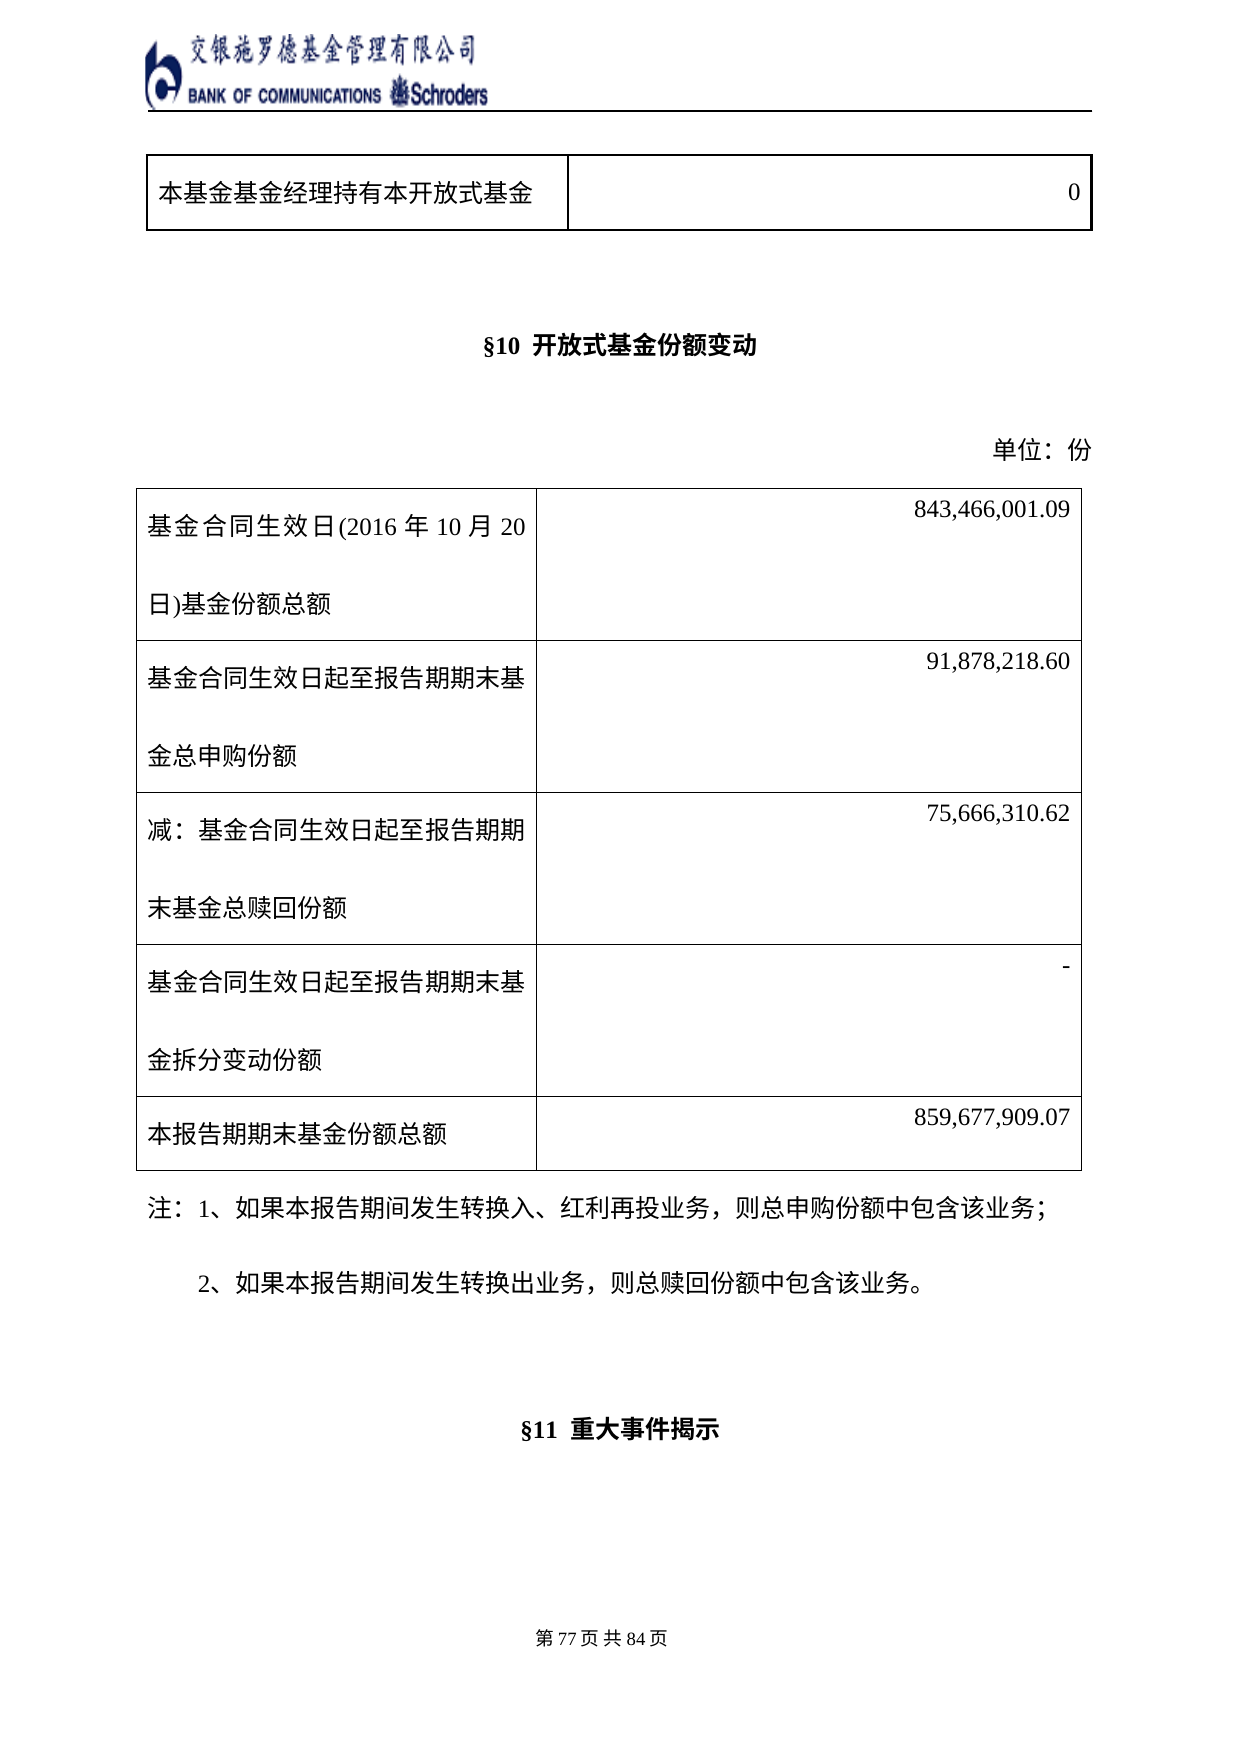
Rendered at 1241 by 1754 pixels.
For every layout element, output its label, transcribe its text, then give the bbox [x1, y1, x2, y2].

table_header 843,466,001.09 [537, 489, 1081, 640]
table_cell 本基金基金经理持有本开放式基金 [148, 156, 567, 229]
subtitle §10 开放式基金份额变动 [148, 311, 1092, 376]
table_cell 基金合同生效日起至报告期期末基金总申购份额 [137, 641, 536, 792]
text 2、如果本报告期间发生转换出业务，则总赎回份额中包含该业务。 [148, 1249, 1092, 1314]
table_cell 859,677,909.07 [537, 1097, 1081, 1170]
text 单位：份 [149, 416, 1092, 481]
table_header 基金合同生效日(2016年10月20日)基金份额总额 [137, 489, 536, 640]
text 注：1、如果本报告期间发生转换入、红利再投业务，则总申购份额中包含该业务； [148, 1174, 1092, 1239]
table_cell 91,878,218.60 [537, 641, 1081, 792]
table_cell 75,666,310.62 [537, 793, 1081, 944]
subtitle §11 重大事件揭示 [148, 1395, 1092, 1460]
table_cell - [537, 945, 1081, 1096]
table_cell 减：基金合同生效日起至报告期期末基金总赎回份额 [137, 793, 536, 944]
table_cell 基金合同生效日起至报告期期末基金拆分变动份额 [137, 945, 536, 1096]
picture [145, 34, 488, 110]
table_cell 本报告期期末基金份额总额 [137, 1097, 536, 1170]
table_cell 0 [569, 156, 1090, 229]
